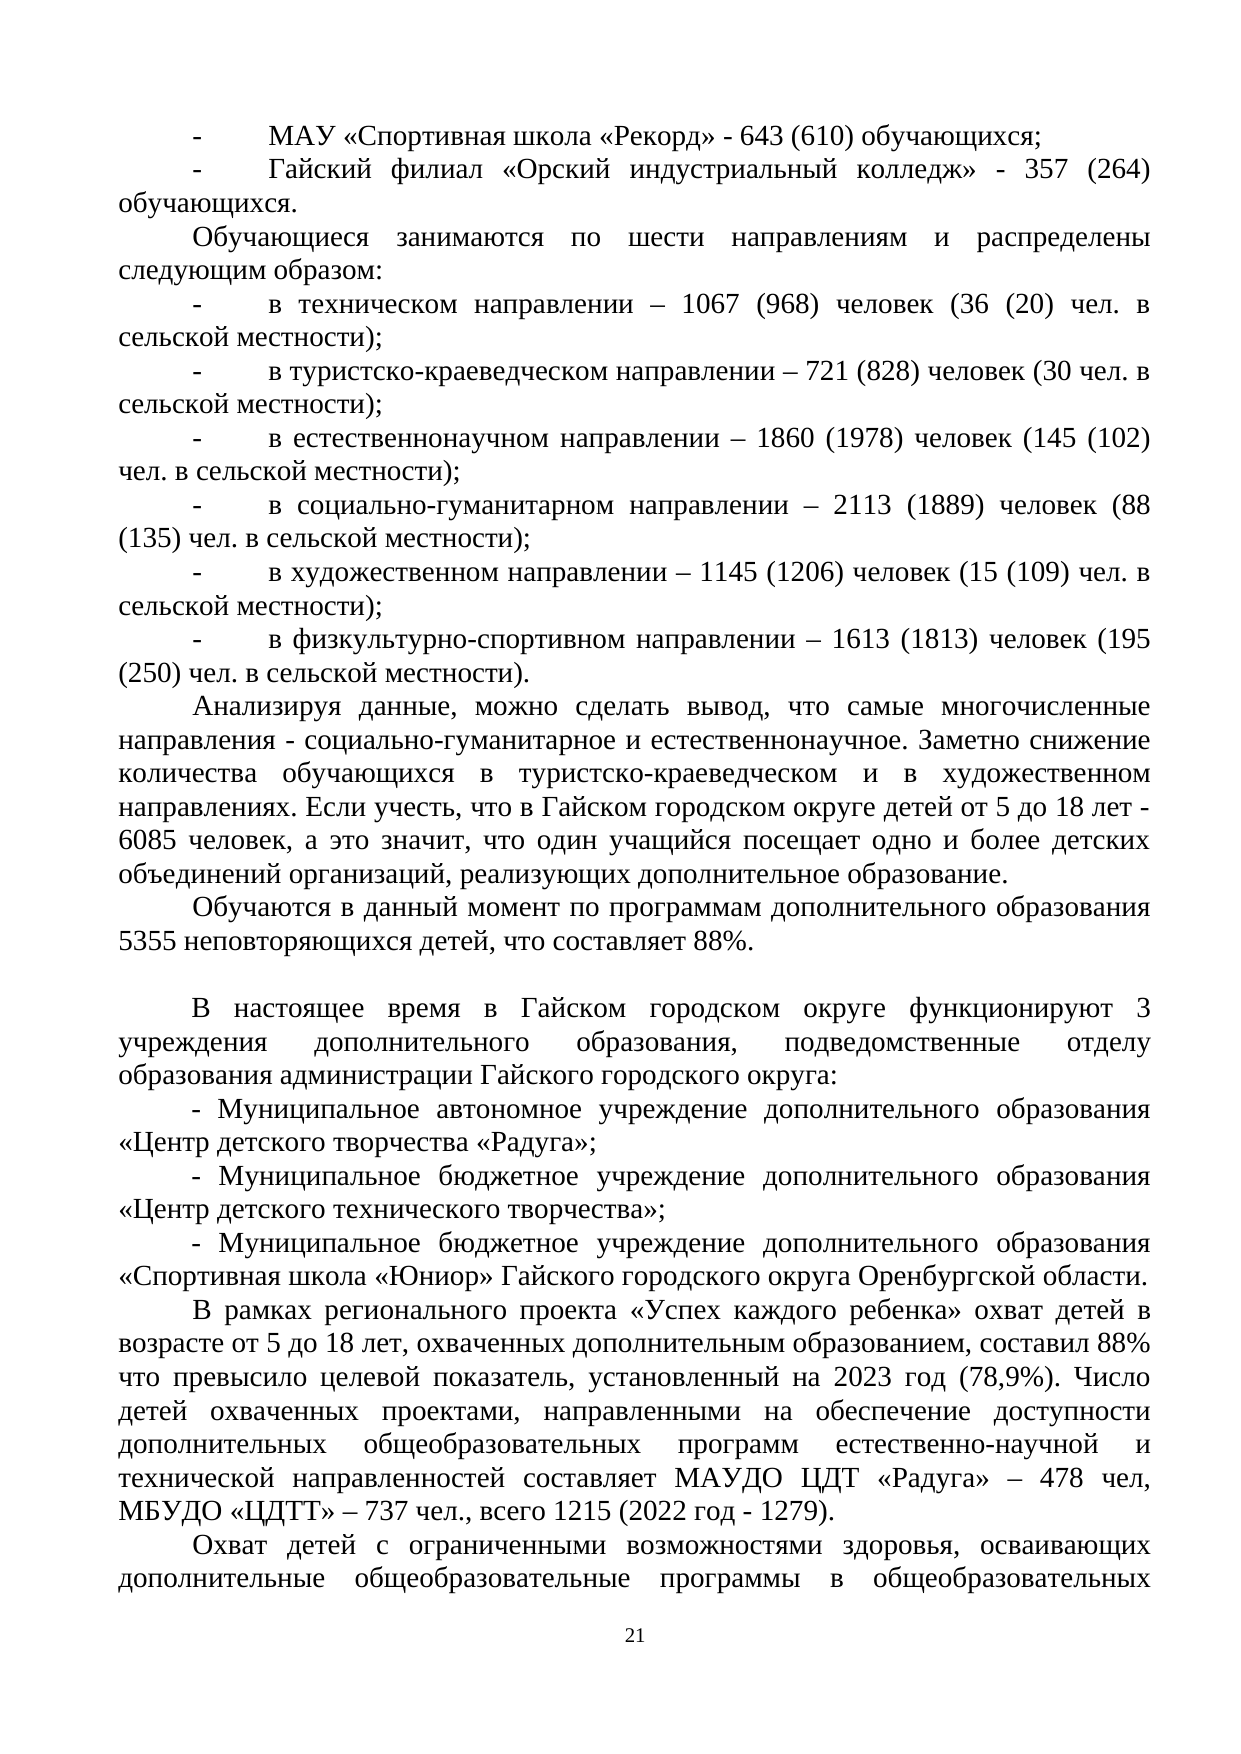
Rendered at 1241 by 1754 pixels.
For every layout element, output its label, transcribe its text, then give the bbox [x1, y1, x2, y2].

text - Муниципальное бюджетное учреждение дополнительного образования «Центр детского технического творчества»; [118, 1158, 1152, 1225]
text - Муниципальное автономное учреждение дополнительного образования «Центр детского творчества «Радуга»; [118, 1091, 1152, 1158]
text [118, 1527, 1152, 1594]
text - в физкультурно-спортивном направлении – 1613 (1813) человек (195 (250) чел. в сельской местности). [118, 621, 1152, 688]
text - в социально-гуманитарном направлении – 2113 (1889) человек (88 (135) чел. в сельской местности); [118, 487, 1152, 554]
text - в естественнонаучном направлении – 1860 (1978) человек (145 (102) чел. в сельской местности); [118, 420, 1152, 487]
text В рамках регионального проекта «Успех каждого ребенка» охват детей в возрасте от 5 до 18 лет, охваченных дополнительным образованием, составил 88% что превысило целевой показатель, установленный на 2023 год (78,9%). Число детей охваченных проектами, направленными на обеспечение доступности дополнительных общеобразовательных программ естественно-научной и технической направленностей составляет МАУДО ЦДТ «Радуга» – 478 чел, МБУДО «ЦДТТ» – 737 чел., всего 1215 (2022 год - 1279). [118, 1292, 1152, 1527]
text - МАУ «Спортивная школа «Рекорд» - 643 (610) обучающихся; [118, 118, 1152, 152]
text Обучающиеся занимаются по шести направлениям и распределены следующим образом: [118, 219, 1152, 286]
text Анализируя данные, можно сделать вывод, что самые многочисленные направления - социально-гуманитарное и естественнонаучное. Заметно снижение количества обучающихся в туристско-краеведческом и в художественном направлениях. Если учесть, что в Гайском городском округе детей от 5 до 18 лет - 6085 человек, а это значит, что один учащийся посещает одно и более детских объединений организаций, реализующих дополнительное образование. [118, 688, 1152, 889]
text - Гайский филиал «Орский индустриальный колледж» - 357 (264) обучающихся. [118, 152, 1152, 219]
text - Муниципальное бюджетное учреждение дополнительного образования «Спортивная школа «Юниор» Гайского городского округа Оренбургской области. [118, 1225, 1152, 1292]
text - в техническом направлении – 1067 (968) человек (36 (20) чел. в сельской местности); [118, 286, 1152, 353]
text Обучаются в данный момент по программам дополнительного образования 5355 неповторяющихся детей, что составляет 88%. [118, 889, 1152, 957]
text В настоящее время в Гайском городском округе функционируют 3 учреждения дополнительного образования, подведомственные отделу образования администрации Гайского городского округа: [118, 990, 1152, 1091]
text - в художественном направлении – 1145 (1206) человек (15 (109) чел. в сельской местности); [118, 554, 1152, 621]
text - в туристско-краеведческом направлении – 721 (828) человек (30 чел. в сельской местности); [118, 353, 1152, 420]
